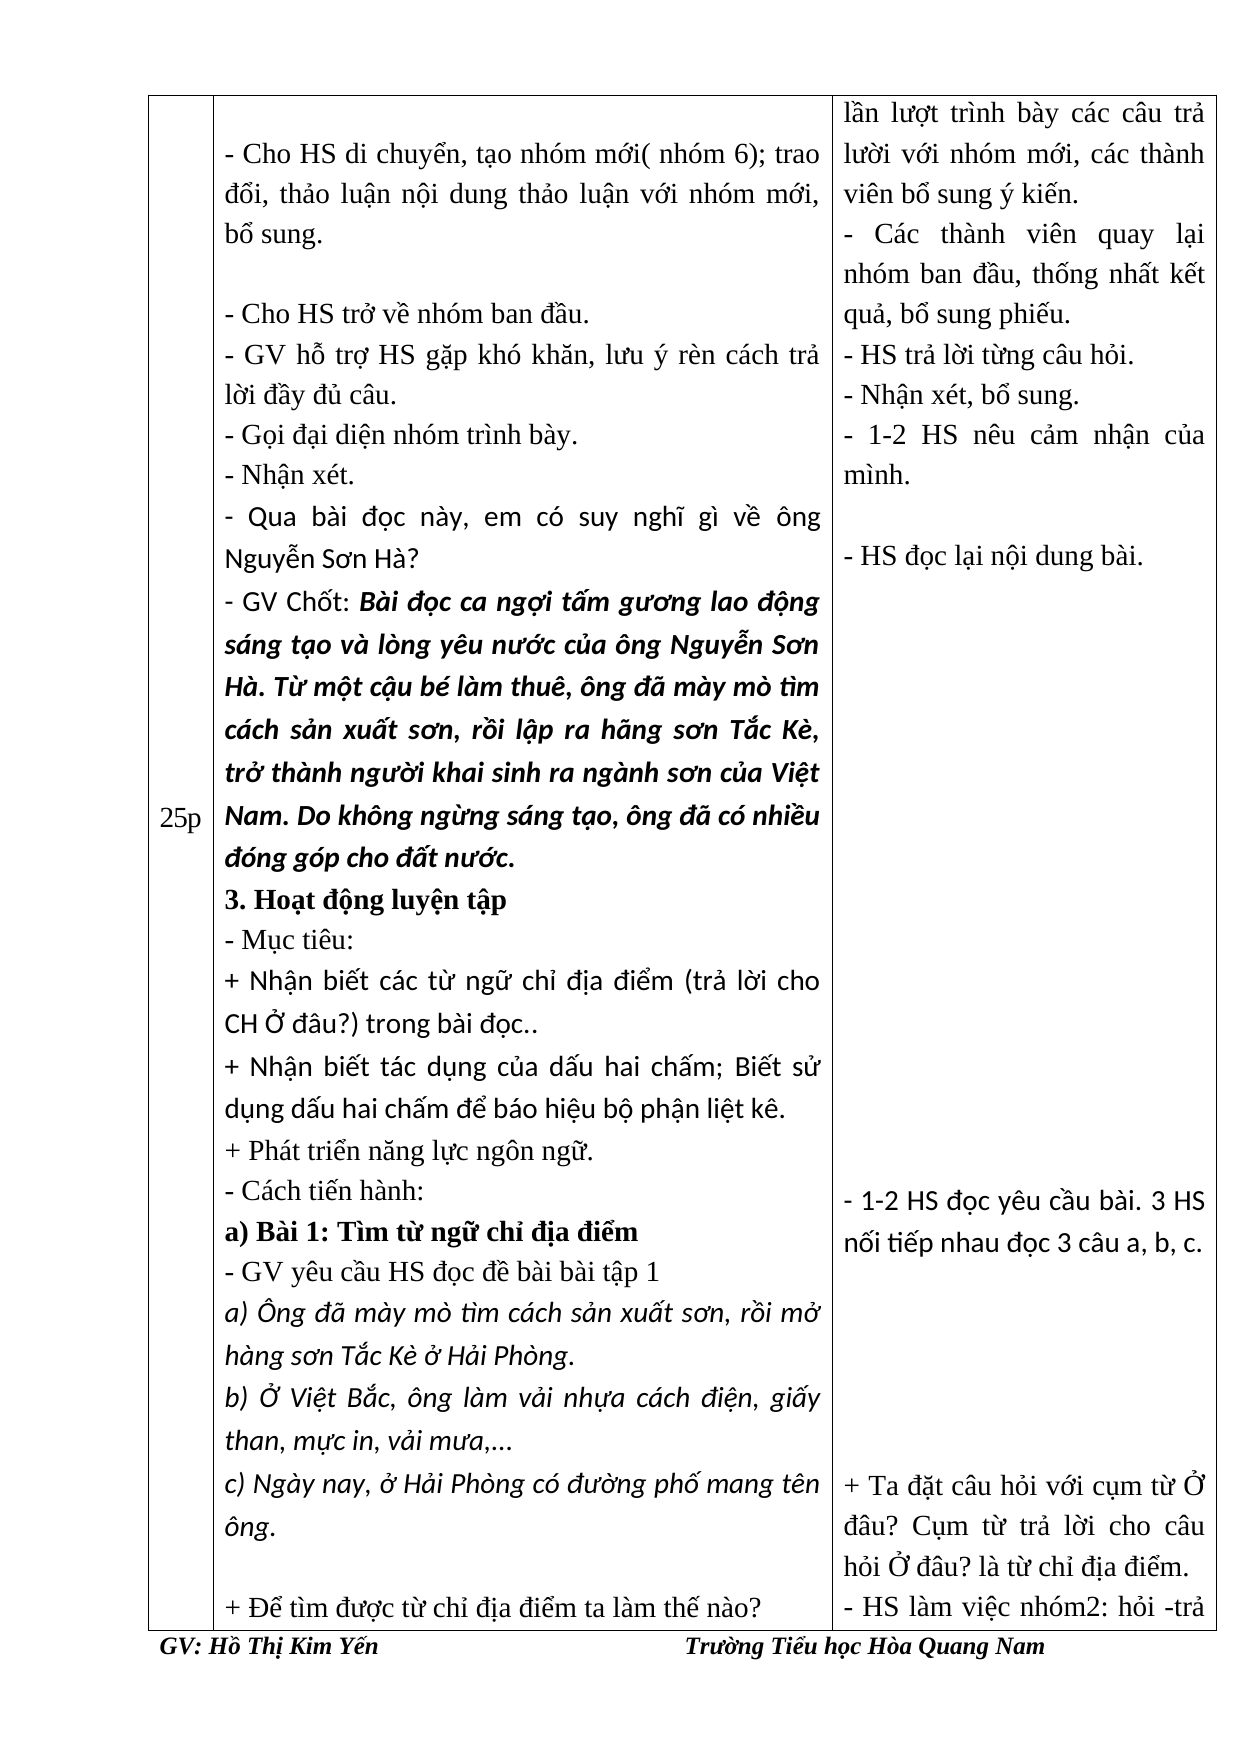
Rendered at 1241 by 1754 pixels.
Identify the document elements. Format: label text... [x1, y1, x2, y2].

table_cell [833, 96, 1216, 1630]
table_cell 10p 25p 25p 10p [149, 96, 213, 1630]
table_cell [214, 96, 832, 1630]
